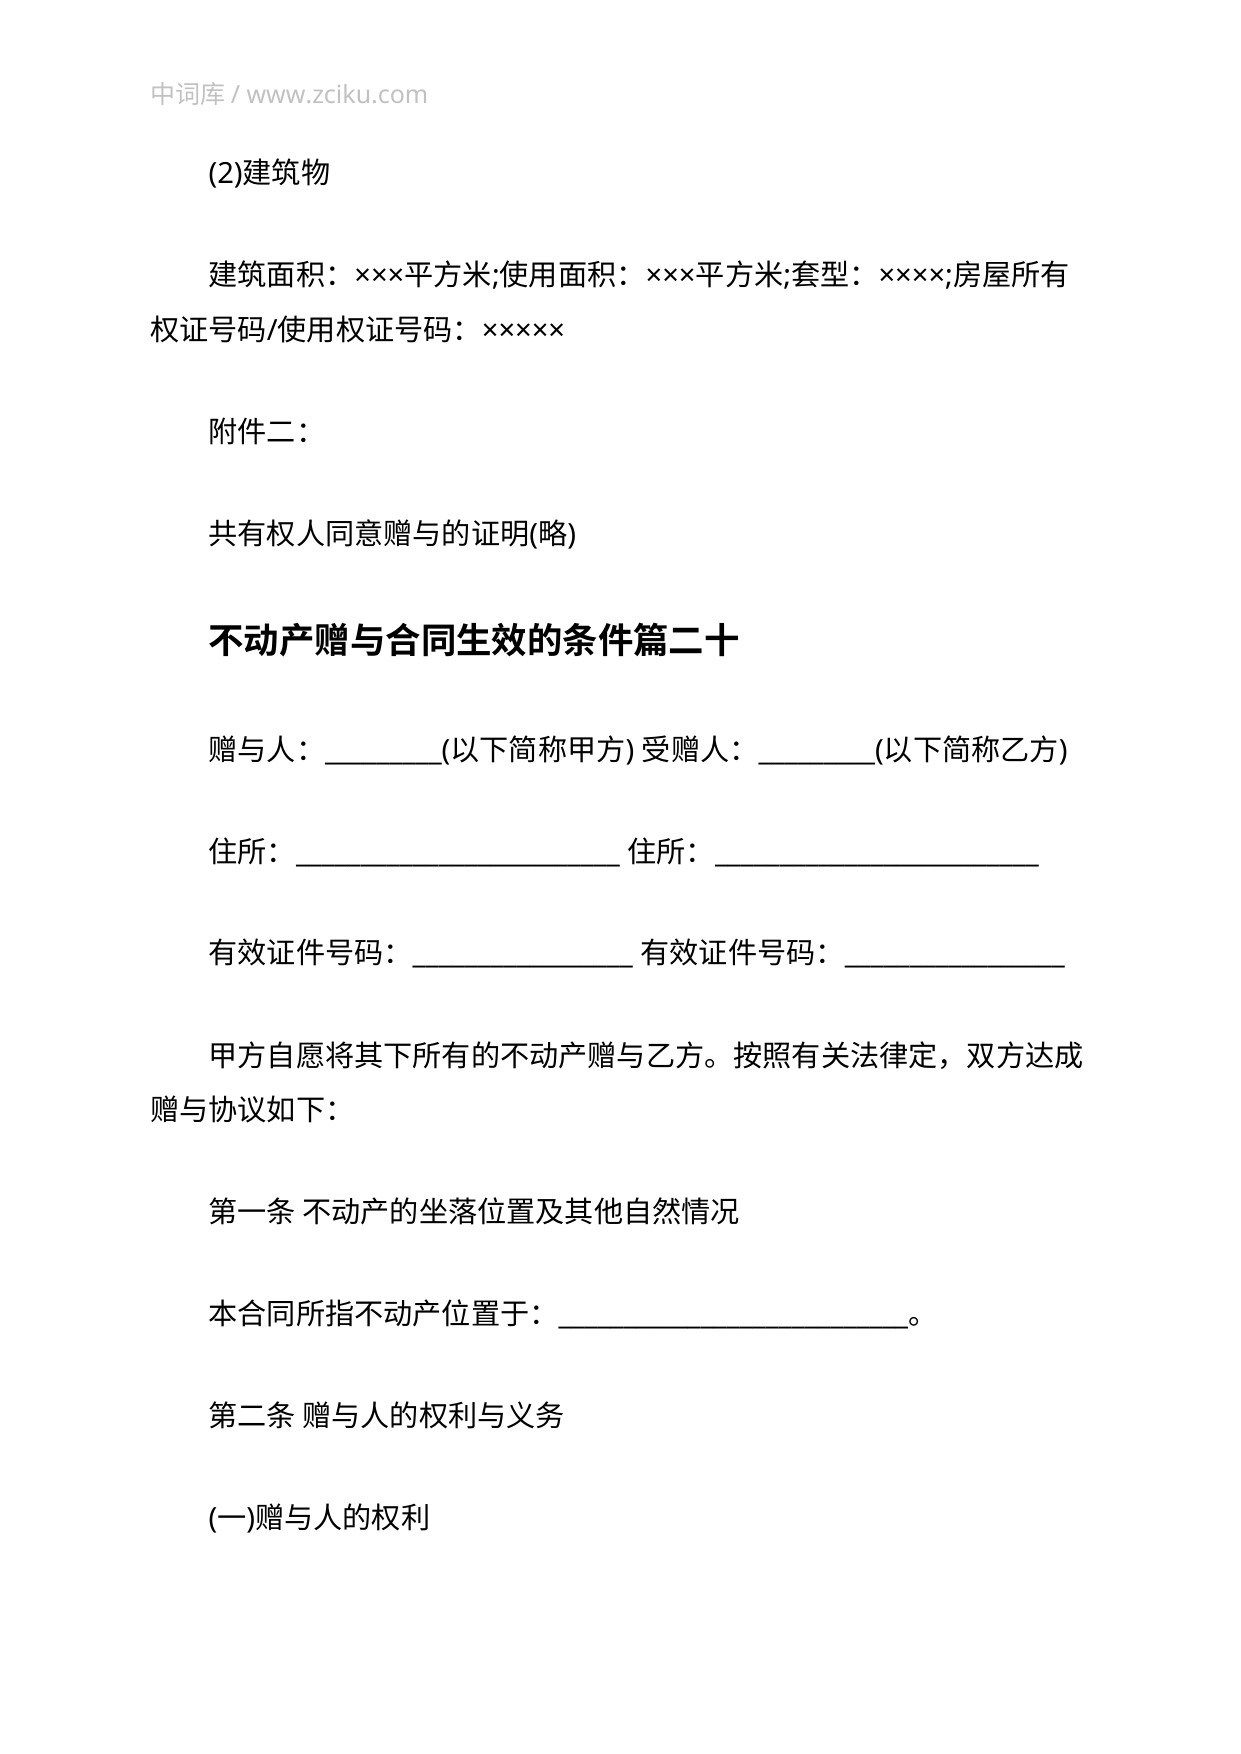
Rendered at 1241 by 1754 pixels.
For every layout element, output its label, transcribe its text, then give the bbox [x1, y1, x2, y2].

text (一)赠与人的权利 [150, 1494, 1090, 1537]
text 共有权人同意赠与的证明(略) [150, 511, 1090, 553]
text 附件二： [150, 409, 1090, 451]
text 有效证件号码：_________________ 有效证件号码：_________________ [150, 930, 1090, 972]
text 第一条 不动产的坐落位置及其他自然情况 [150, 1189, 1090, 1231]
text 赠与人：_________(以下简称甲方) 受赠人：_________(以下简称乙方) [150, 726, 1090, 768]
text 甲方自愿将其下所有的不动产赠与乙方。按照有关法律定，双方达成赠与协议如下： [150, 1032, 1090, 1129]
text 本合同所指不动产位置于：___________________________。 [150, 1291, 1090, 1333]
text 不动产赠与合同生效的条件篇二十 [150, 613, 1090, 664]
text 第二条 赠与人的权利与义务 [150, 1392, 1090, 1435]
text 建筑面积：×××平方米;使用面积：×××平方米;套型：××××;房屋所有权证号码/使用权证号码：××××× [150, 252, 1090, 349]
text 住所：_________________________ 住所：_________________________ [150, 828, 1090, 871]
text (2)建筑物 [150, 150, 1090, 192]
